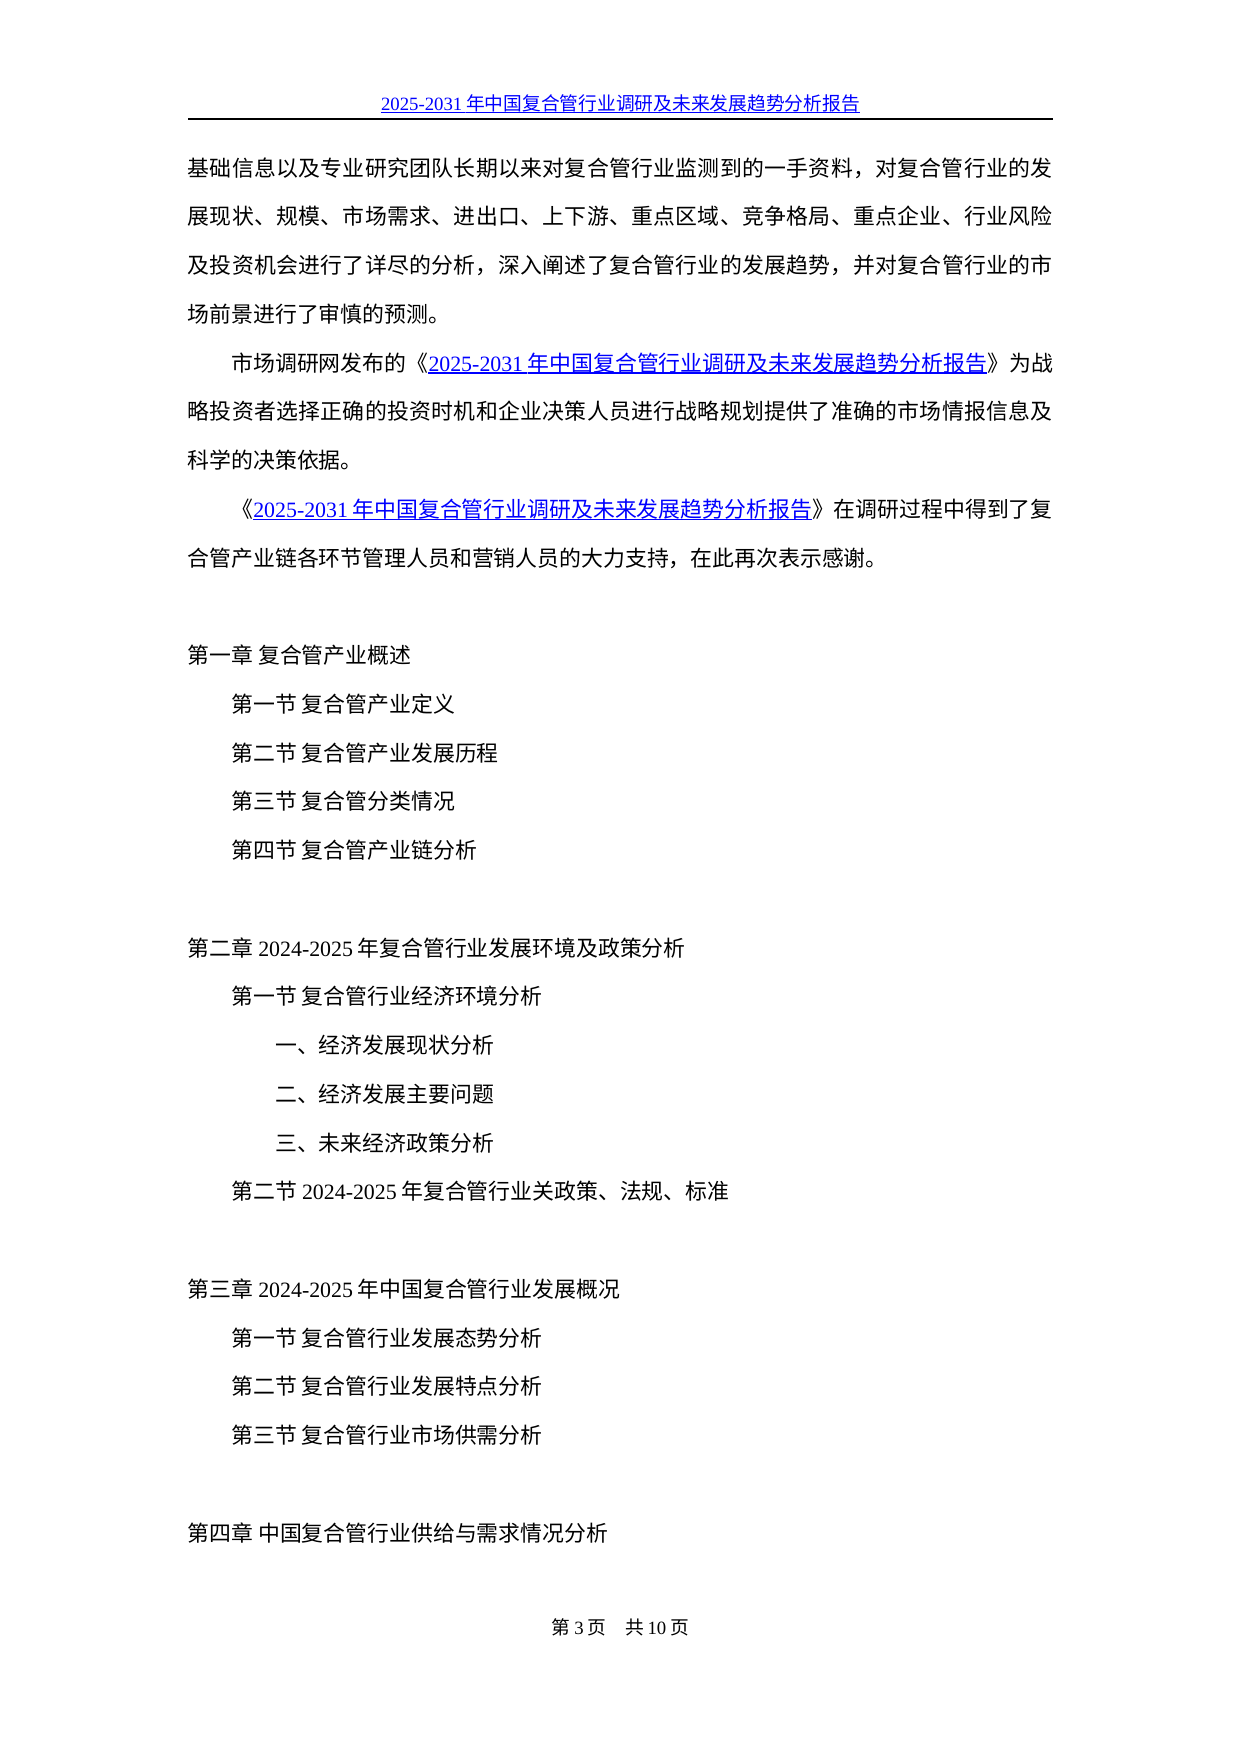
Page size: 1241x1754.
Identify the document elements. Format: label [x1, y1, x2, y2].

text [187, 150, 1053, 1548]
